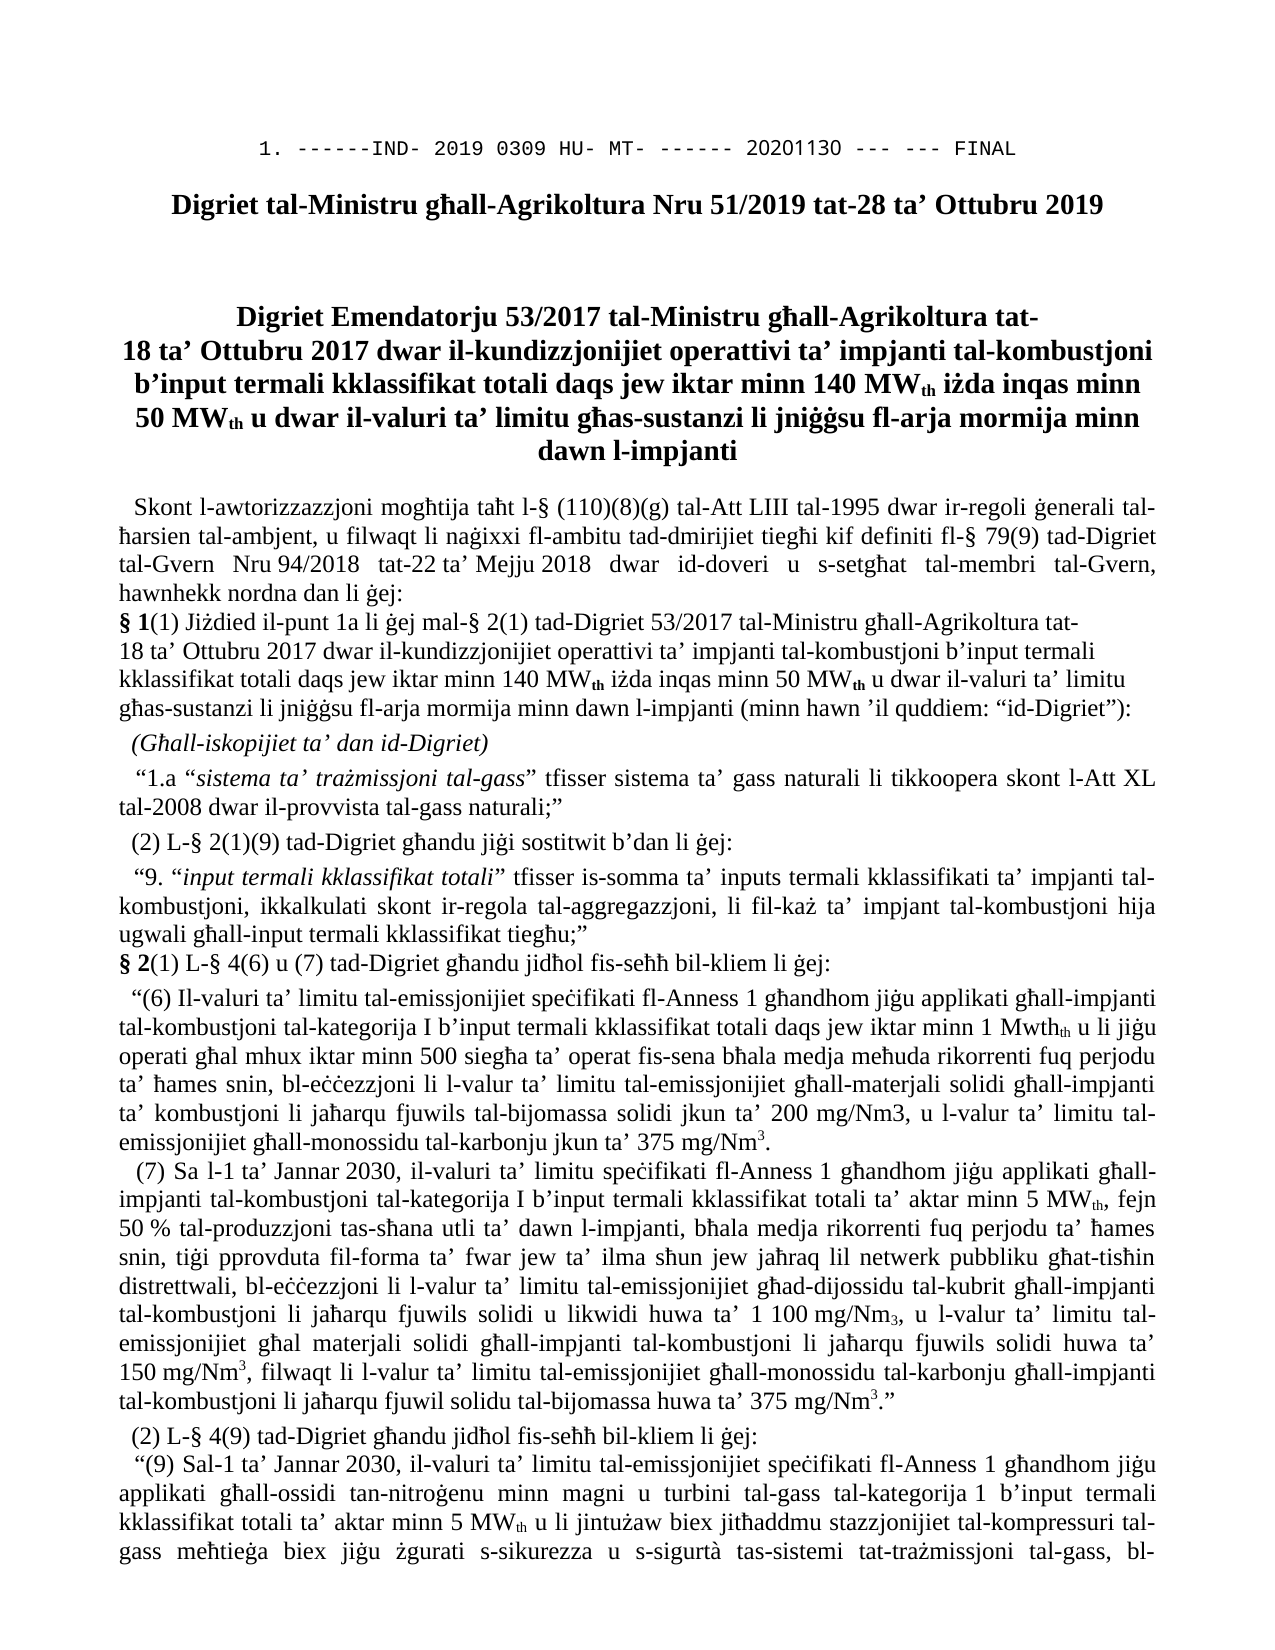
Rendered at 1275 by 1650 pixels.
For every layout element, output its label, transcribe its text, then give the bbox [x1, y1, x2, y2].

text Digriet Emendatorju 53/2017 tal-Ministru għall-Agrikoltura tat-18 ta’ Ottubru 2017 dwar il-kundizzjonijiet operattivi ta’ impjanti tal-kombustjoni b’input termali kklassifikat totali daqs jew iktar minn 140 MWth iżda inqas minn 50 MWth u dwar il-valuri ta’ limitu għas-sustanzi li jniġġsu fl-arja mormija minn dawn l-impjanti [118, 299, 1156, 467]
text (2) L-§ 2(1)(9) tad-Digriet għandu jiġi sostitwit b’dan li ġej: [118, 827, 1156, 856]
text “9. “input termali kklassifikat totali” tfisser is-somma ta’ inputs termali kklassifikati ta’ impjanti tal-kombustjoni, ikkalkulati skont ir-regola tal-aggregazzjoni, li fil-każ ta’ impjant tal-kombustjoni hija ugwali għall-input termali kklassifikat tiegħu;” [118, 862, 1156, 948]
text (7) Sa l-1 ta’ Jannar 2030, il-valuri ta’ limitu speċifikati fl-Anness 1 għandhom jiġu applikati għall-impjanti tal-kombustjoni tal-kategorija I b’input termali kklassifikat totali ta’ aktar minn 5 MWth, fejn 50 % tal-produzzjoni tas-sħana utli ta’ dawn l-impjanti, bħala medja rikorrenti fuq perjodu ta’ ħames snin, tiġi pprovduta fil-forma ta’ fwar jew ta’ ilma sħun jew jaħraq lil netwerk pubbliku għat-tisħin distrettwali, bl-eċċezzjoni li l-valur ta’ limitu tal-emissjonijiet għad-dijossidu tal-kubrit għall-impjanti tal-kombustjoni li jaħarqu fjuwils solidi u likwidi huwa ta’ 1 100 mg/Nm3, u l-valur ta’ limitu tal-emissjonijiet għal materjali solidi għall-impjanti tal-kombustjoni li jaħarqu fjuwils solidi huwa ta’ 150 mg/Nm3, filwaqt li l-valur ta’ limitu tal-emissjonijiet għall-monossidu tal-karbonju għall-impjanti tal-kombustjoni li jaħarqu fjuwil solidu tal-bijomassa huwa ta’ 375 mg/Nm3.” [118, 1156, 1156, 1414]
text Skont l-awtorizzazzjoni mogħtija taħt l-§ (110)(8)(g) tal-Att LIII tal-1995 dwar ir-regoli ġenerali tal-ħarsien tal-ambjent, u filwaqt li naġixxi fl-ambitu tad-dmirijiet tiegħi kif definiti fl-§ 79(9) tad-Digriet tal-Gvern Nru 94/2018 tat-22 ta’ Mejju 2018 dwar id-doveri u s-setgħat tal-membri tal-Gvern, hawnhekk nordna dan li ġej: [118, 492, 1156, 607]
text “1.a “sistema ta’ trażmissjoni tal-gass” tfisser sistema ta’ gass naturali li tikkoopera skont l-Att XL tal-2008 dwar il-provvista tal-gass naturali;” [118, 763, 1156, 821]
text Digriet tal-Ministru għall-Agrikoltura Nru 51/2019 tat-28 ta’ Ottubru 2019 [118, 187, 1156, 221]
text (2) L-§ 4(9) tad-Digriet għandu jidħol fis-seħħ bil-kliem li ġej: [118, 1421, 1156, 1449]
text § 1(1) Jiżdied il-punt 1a li ġej mal-§ 2(1) tad-Digriet 53/2017 tal-Ministru għall-Agrikoltura tat-18 ta’ Ottubru 2017 dwar il-kundizzjonijiet operattivi ta’ impjanti tal-kombustjoni b’input termali kklassifikat totali daqs jew iktar minn 140 MWth iżda inqas minn 50 MWth u dwar il-valuri ta’ limitu għas-sustanzi li jniġġsu fl-arja mormija minn dawn l-impjanti (minn hawn ’il quddiem: “id-Digriet”): [118, 607, 1156, 722]
text “(6) Il-valuri ta’ limitu tal-emissjonijiet speċifikati fl-Anness 1 għandhom jiġu applikati għall-impjanti tal-kombustjoni tal-kategorija I b’input termali kklassifikat totali daqs jew iktar minn 1 Mwthth u li jiġu operati għal mhux iktar minn 500 siegħa ta’ operat fis-sena bħala medja meħuda rikorrenti fuq perjodu ta’ ħames snin, bl-eċċezzjoni li l-valur ta’ limitu tal-emissjonijiet għall-materjali solidi għall-impjanti ta’ kombustjoni li jaħarqu fjuwils tal-bijomassa solidi jkun ta’ 200 mg/Nm3, u l-valur ta’ limitu tal-emissjonijiet għall-monossidu tal-karbonju jkun ta’ 375 mg/Nm3. [118, 983, 1156, 1156]
text (Għall-iskopijiet ta’ dan id-Digriet) [118, 728, 1156, 757]
text § 2(1) L-§ 4(6) u (7) tad-Digriet għandu jidħol fis-seħħ bil-kliem li ġej: [118, 948, 1156, 977]
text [118, 1449, 1156, 1564]
text 1. ------IND- 2019 0309 HU- MT- ------ 20201130 --- --- FINAL [118, 133, 1156, 162]
